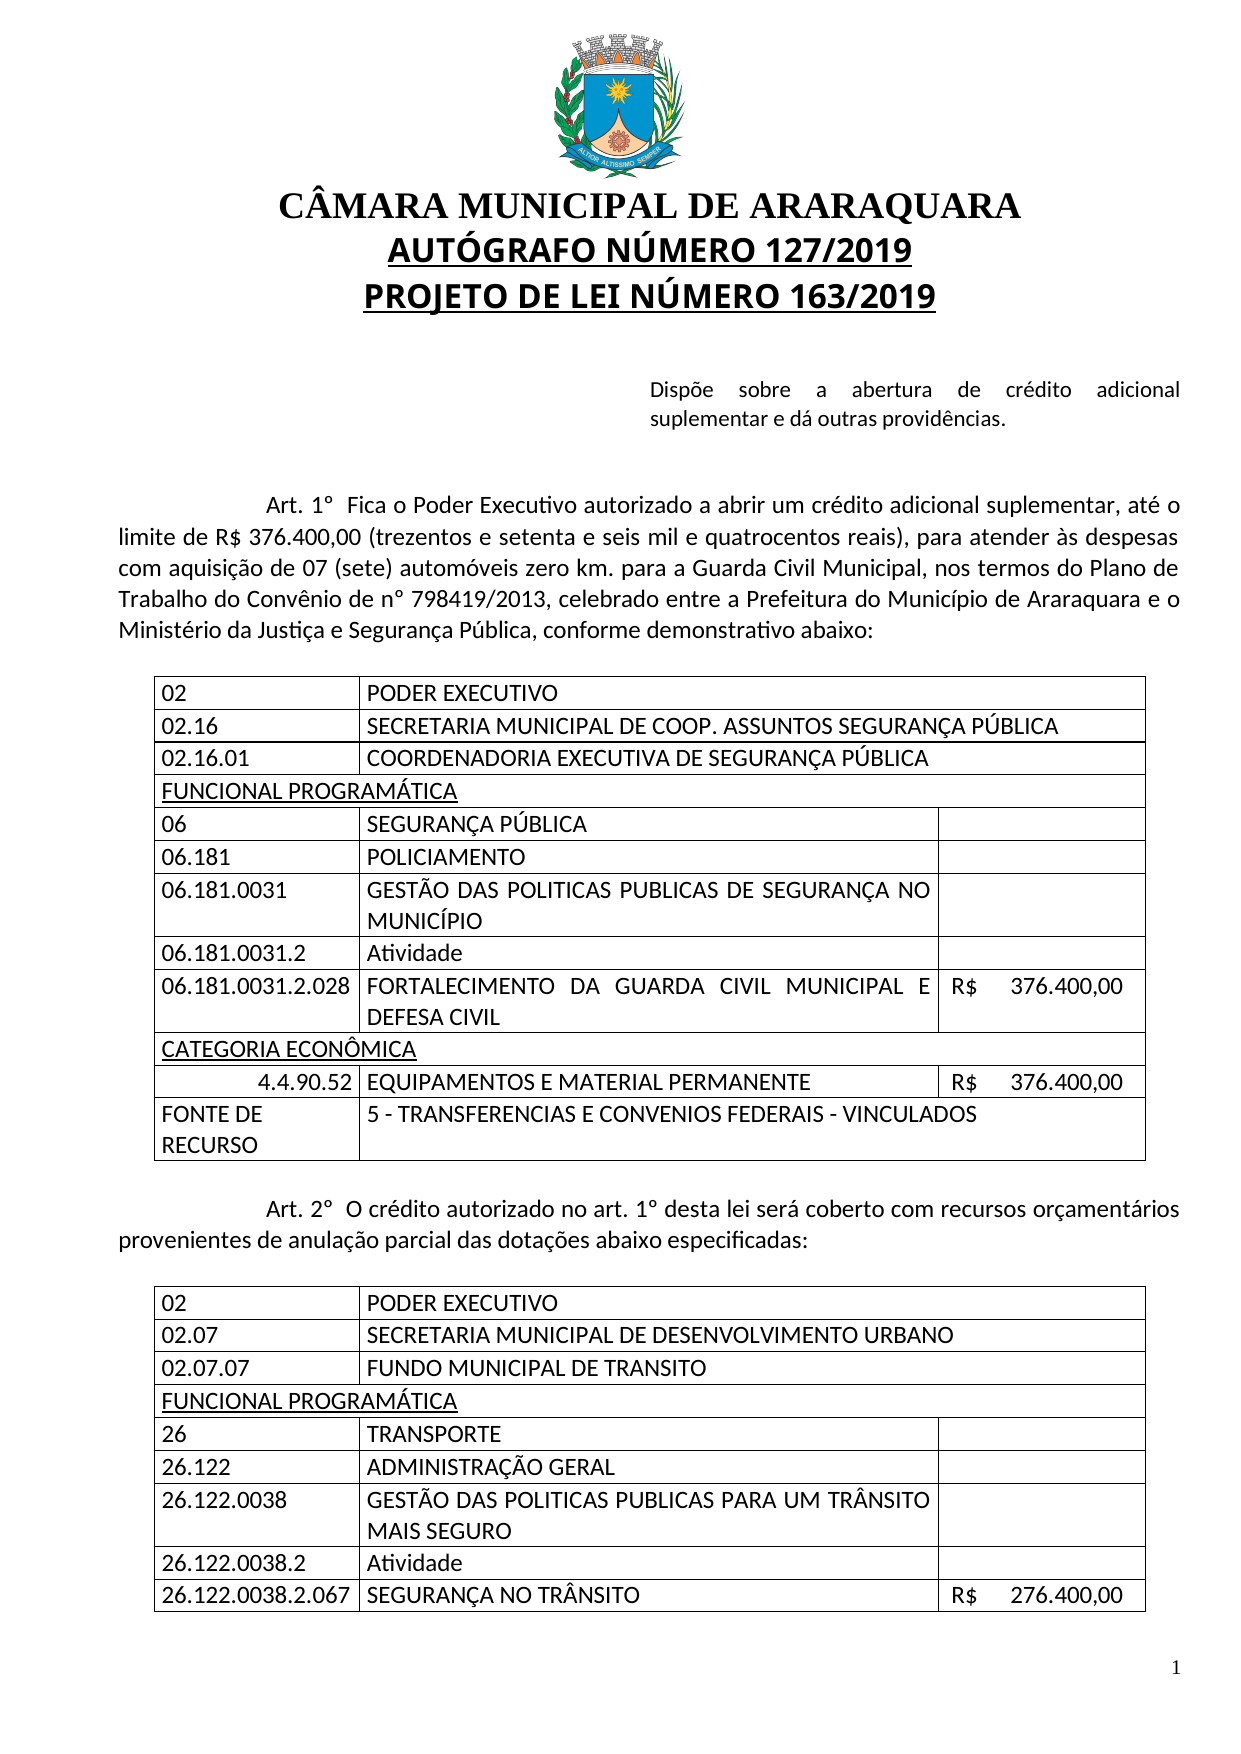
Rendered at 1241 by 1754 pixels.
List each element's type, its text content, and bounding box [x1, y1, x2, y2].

table_header PODER EXECUTIVO [360, 677, 1145, 708]
table_cell FUNCIONAL PROGRAMÁTICA [155, 1385, 1145, 1417]
table_cell POLICIAMENTO [360, 841, 938, 873]
table_cell FUNDO MUNICIPAL DE TRANSITO [360, 1352, 1145, 1384]
table_cell TRANSPORTE [360, 1418, 938, 1450]
table_cell 26.122.0038 [155, 1484, 359, 1546]
table_cell R$ 376.400,00 [939, 970, 1145, 1032]
table_cell SEGURANÇA NO TRÂNSITO [360, 1580, 938, 1611]
text CÂMARA MUNICIPAL DE ARARAQUARA [118, 183, 1181, 226]
table_cell R$ 376.400,00 [939, 1066, 1145, 1097]
table_cell 02.07 [155, 1320, 359, 1351]
table_cell 06.181.0031.2.028 [155, 970, 359, 1032]
table_cell [939, 1484, 1145, 1546]
table_cell [939, 1451, 1145, 1482]
text Art. 1º Fica o Poder Executivo autorizado a abrir um crédito adicional suplementar, até o limite de R$ 376.400,00 (trezentos e setenta e seis mil e quatrocentos reais), para atender às despesas com aquisição de 07 (sete) automóveis zero km. para a Guarda Civil Municipal, nos termos do Plano de Trabalho do Convênio de nº 798419/2013, celebrado entre a Prefeitura do Município de Araraquara e o Ministério da Justiça e Segurança Pública, conforme demonstrativo abaixo: [118, 489, 1181, 645]
table_cell FORTALECIMENTO DA GUARDA CIVIL MUNICIPAL E DEFESA CIVIL [360, 970, 938, 1032]
table_cell [939, 874, 1145, 936]
table_cell [939, 841, 1145, 873]
table_cell 26 [155, 1418, 359, 1450]
table_cell FUNCIONAL PROGRAMÁTICA [155, 775, 1145, 807]
table_cell [939, 1547, 1145, 1578]
table_cell EQUIPAMENTOS E MATERIAL PERMANENTE [360, 1066, 938, 1097]
table_cell Atividade [360, 1547, 938, 1578]
table_cell 5 - TRANSFERENCIAS E CONVENIOS FEDERAIS - VINCULADOS [360, 1098, 1145, 1160]
table_cell 26.122.0038.2.067 [155, 1580, 359, 1611]
picture [554, 34, 686, 179]
table_cell COORDENADORIA EXECUTIVA DE SEGURANÇA PÚBLICA [360, 743, 1145, 774]
table_cell [939, 1418, 1145, 1450]
table_cell [939, 808, 1145, 840]
table_cell 02.16.01 [155, 743, 359, 774]
table_cell 02.16 [155, 710, 359, 741]
table_cell 06.181.0031 [155, 874, 359, 936]
text Dispõe sobre a abertura de crédito adicional suplementar e dá outras providências. [650, 375, 1181, 432]
text Art. 2º O crédito autorizado no art. 1º desta lei será coberto com recursos orçamentários provenientes de anulação parcial das dotações abaixo especificadas: [118, 1192, 1181, 1254]
table_header PODER EXECUTIVO [360, 1287, 1145, 1318]
table_cell 02.07.07 [155, 1352, 359, 1384]
table_cell 26.122.0038.2 [155, 1547, 359, 1578]
table_cell 26.122 [155, 1451, 359, 1482]
table_cell SECRETARIA MUNICIPAL DE COOP. ASSUNTOS SEGURANÇA PÚBLICA [360, 710, 1145, 741]
table_cell ADMINISTRAÇÃO GERAL [360, 1451, 938, 1482]
table_cell GESTÃO DAS POLITICAS PUBLICAS DE SEGURANÇA NO MUNICÍPIO [360, 874, 938, 936]
table_header 02 [155, 1287, 359, 1318]
text AUTÓGRAFO NÚMERO 127/2019 [118, 226, 1181, 272]
table_cell Atividade [360, 937, 938, 968]
table_cell 4.4.90.52 [155, 1066, 359, 1097]
table_cell SECRETARIA MUNICIPAL DE DESENVOLVIMENTO URBANO [360, 1320, 1145, 1351]
table_cell SEGURANÇA PÚBLICA [360, 808, 938, 840]
table_cell 06.181.0031.2 [155, 937, 359, 968]
table_cell 06 [155, 808, 359, 840]
table_cell R$ 276.400,00 [939, 1580, 1145, 1611]
table_cell 06.181 [155, 841, 359, 873]
table_cell GESTÃO DAS POLITICAS PUBLICAS PARA UM TRÂNSITO MAIS SEGURO [360, 1484, 938, 1546]
table_cell [939, 937, 1145, 968]
table_cell FONTE DE RECURSO [155, 1098, 359, 1160]
table_header 02 [155, 677, 359, 708]
table_cell CATEGORIA ECONÔMICA [155, 1033, 1145, 1064]
text PROJETO DE LEI NÚMERO 163/2019 [118, 272, 1181, 318]
